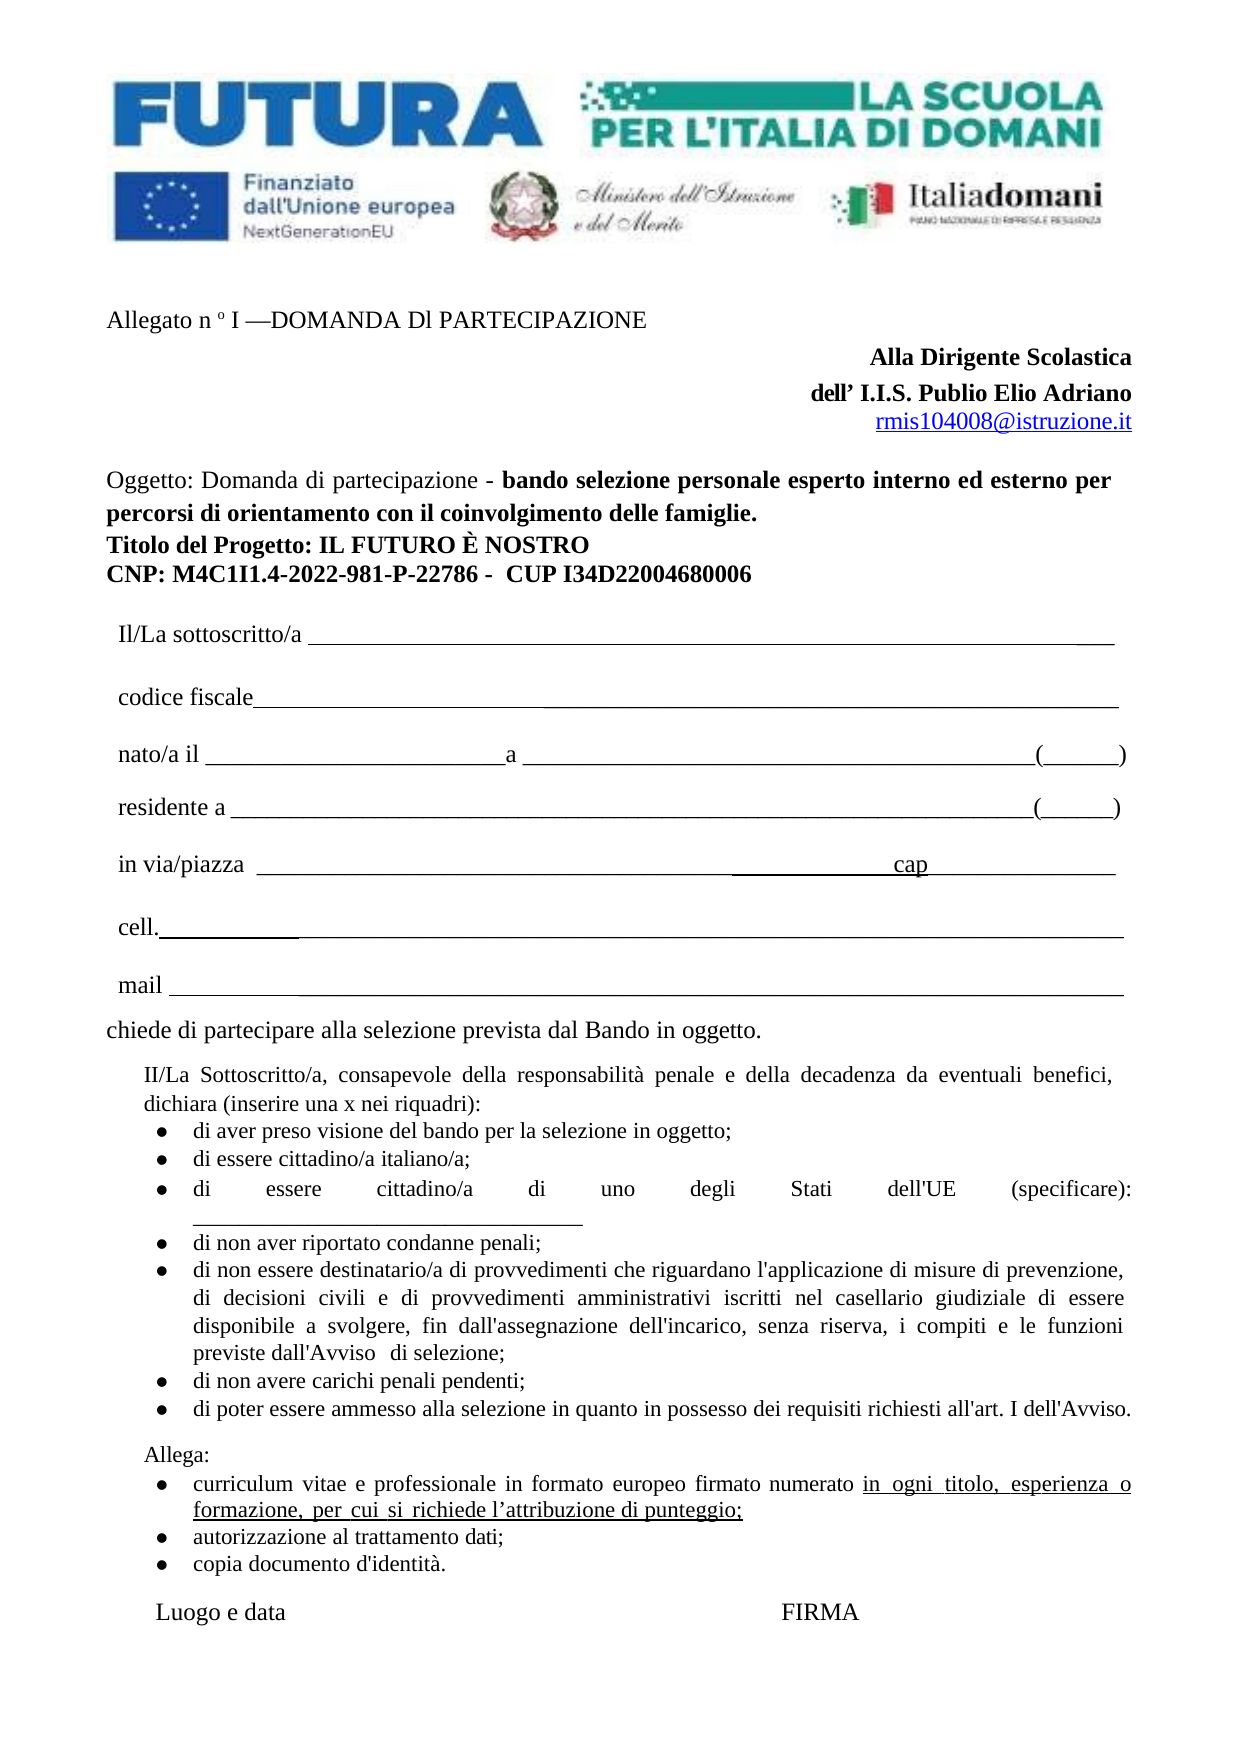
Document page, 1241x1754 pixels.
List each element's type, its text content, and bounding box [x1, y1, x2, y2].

text dell’ I.I.S. Publio Elio Adriano rmis104008@istruzione.it [612, 379, 1132, 435]
text chiede di partecipare alla selezione prevista dal Bando in oggetto. [106, 1015, 1132, 1044]
text cell. __________________________________________________________________ [118, 912, 1132, 941]
text residente a ___________________________________________________________________(______) [118, 792, 1132, 821]
list Luogo e data FIRMA [155, 1597, 1125, 1626]
list autorizzazione al trattamento dati; [155, 1523, 1132, 1550]
text Allegato n o I —DOMANDA Dl PARTECIPAZIONE [106, 306, 1132, 334]
list curriculum vitae e professionale in formato europeo firmato numerato in ogni titolo, esperienza o formazione, per cui si richiede l’attribuzione di punteggio; [155, 1470, 1132, 1523]
text Alla Dirigente Scolastica [612, 343, 1132, 371]
text in via/piazza ______________________________________ cap_______________ [118, 849, 1132, 878]
list copia documento d'identità. [143, 1551, 814, 1577]
list di non aver riportato condanne penali; [155, 1229, 1132, 1256]
list di non essere destinatario/a di provvedimenti che riguardano l'applicazione di misure di prevenzione, di decisioni civili e di provvedimenti amministrativi iscritti nel casellario giudiziale di essere disponibile a svolgere, fin dall'assegnazione dell'incarico, senza riserva, i compiti e le funzioni previste dall'Avviso di selezione; [155, 1256, 1125, 1366]
text CNP: M4C1I1.4-2022-981-P-22786 - CUP I34D22004680006 [106, 559, 1132, 588]
list di poter essere ammesso alla selezione in quanto in possesso dei requisiti richiesti all'art. I dell'Avviso. [155, 1395, 1132, 1421]
text mail __________________________________________________________________ [118, 970, 1132, 998]
list di essere cittadino/a di uno degli Stati dell'UE (specificare): __________________________________ [155, 1175, 1132, 1228]
text Oggetto: Domanda di partecipazione - bando selezione personale esperto interno ed esterno per percorsi di orientamento con il coinvolgimento delle famiglie. [106, 465, 1112, 527]
list di essere cittadino/a italiano/a; [155, 1145, 1132, 1171]
list di non avere carichi penali pendenti; [155, 1367, 1132, 1394]
picture [106, 73, 1111, 245]
text Il/La sottoscritto/a ___ [118, 619, 1132, 647]
text Titolo del Progetto: IL FUTURO È NOSTRO [106, 531, 1132, 559]
text nato/a il ________________________a _________________________________________(______) [118, 739, 1132, 768]
text II/La Sottoscritto/a, consapevole della responsabilità penale e della decadenza da eventuali benefici, dichiara (inserire una x nei riquadri): [143, 1061, 1112, 1116]
text Allega: [143, 1441, 1132, 1467]
list di aver preso visione del bando per la selezione in oggetto; [155, 1119, 1132, 1144]
text codice fiscale ______________________________________________ [118, 682, 1132, 710]
